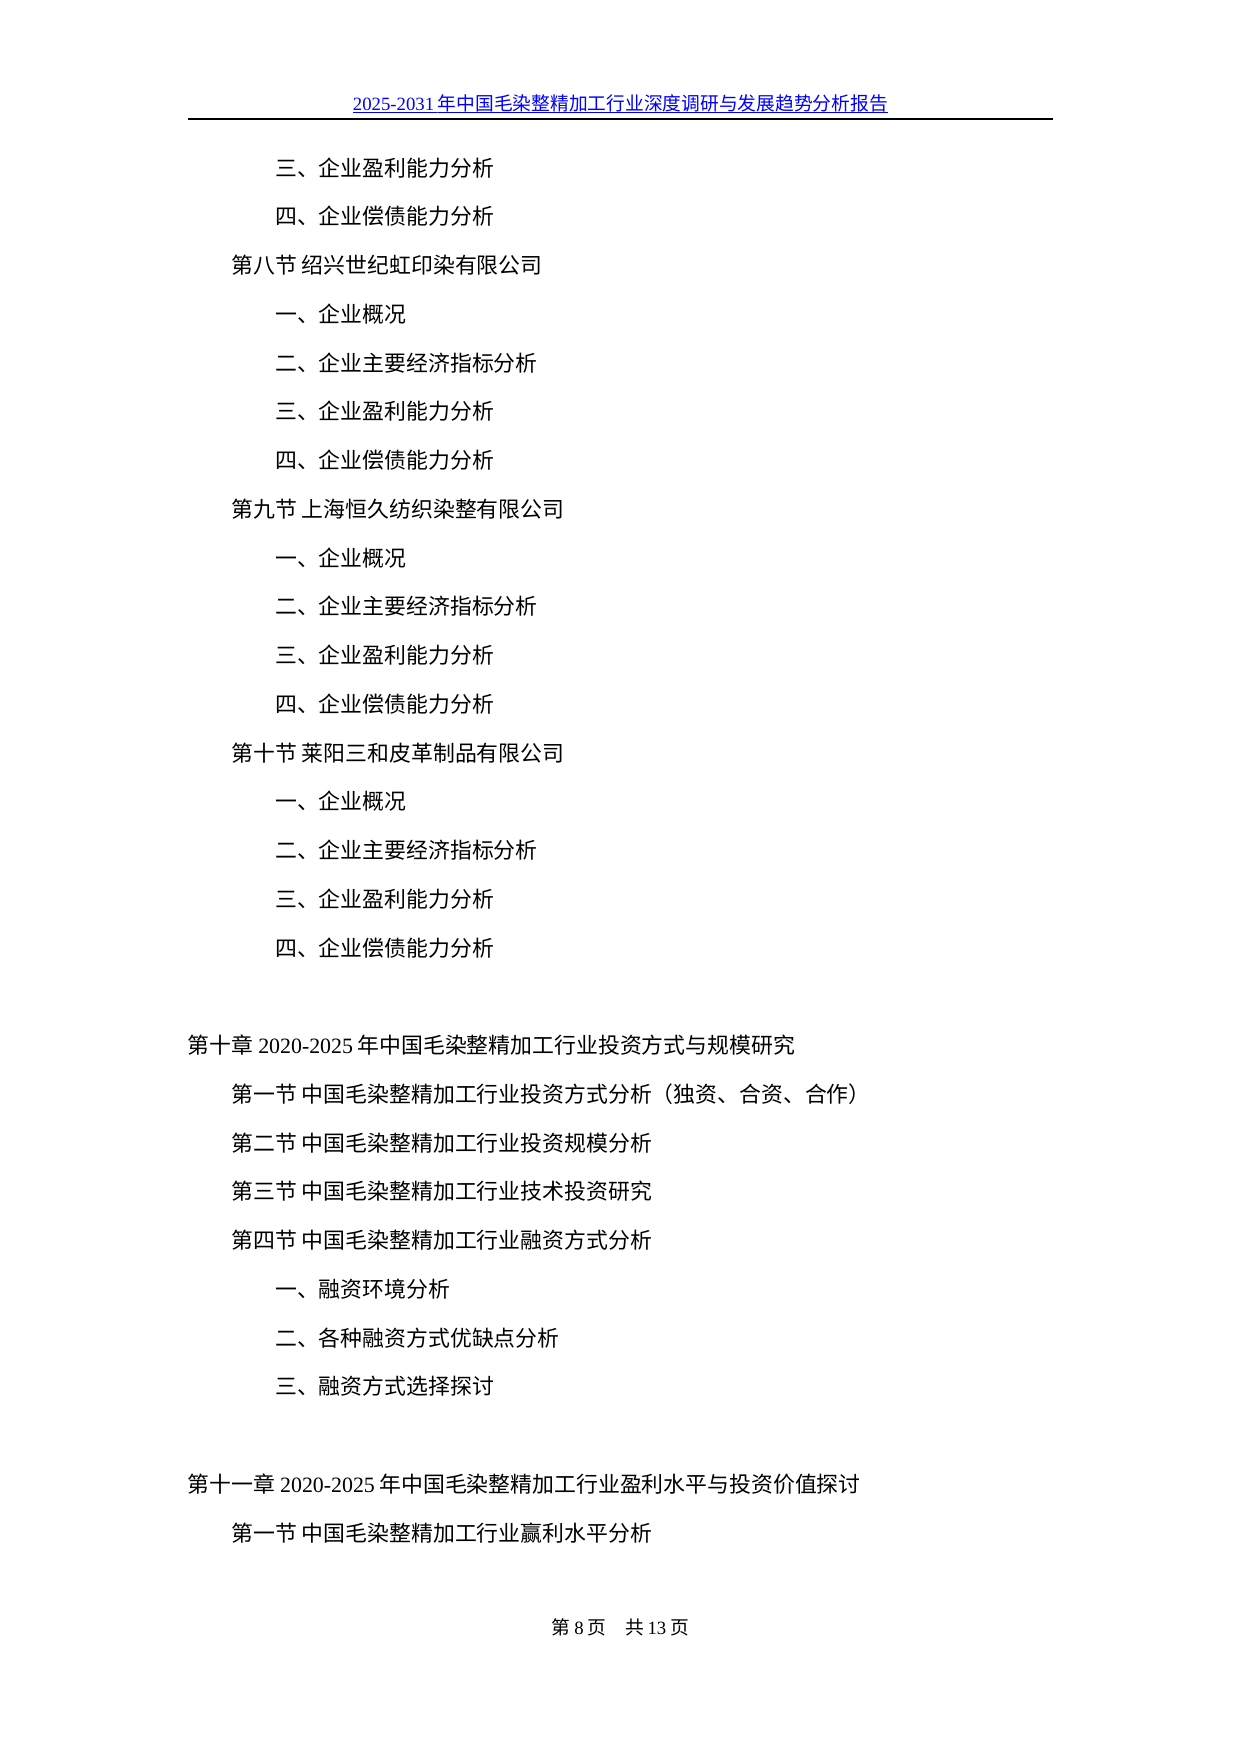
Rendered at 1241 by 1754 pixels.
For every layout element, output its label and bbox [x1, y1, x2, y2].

text [187, 150, 1053, 1548]
